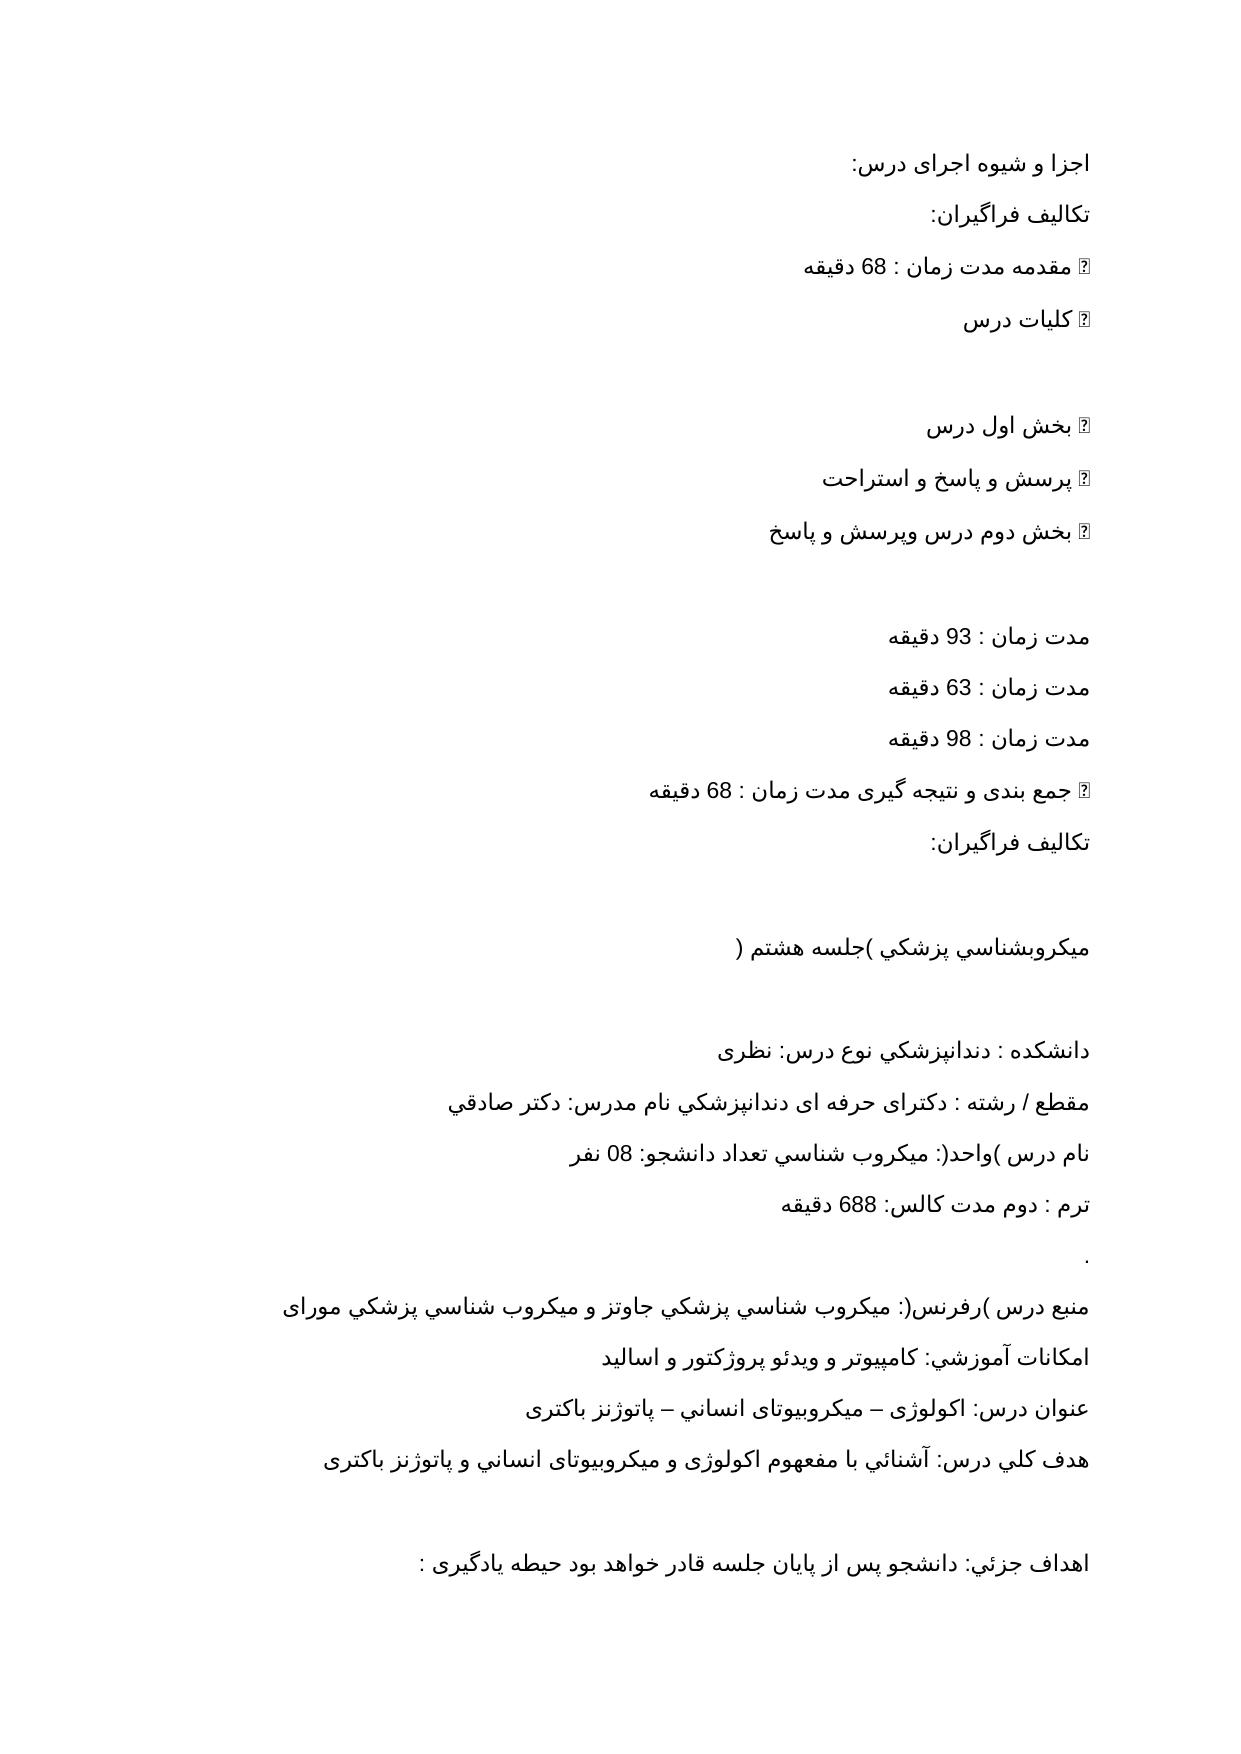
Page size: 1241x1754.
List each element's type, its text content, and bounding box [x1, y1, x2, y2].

text مدت زمان : 98 دقيقه [150, 725, 1090, 752]
text اجزا و شيوه اجرای درس: [150, 150, 1090, 176]
text امکانات آموزشي: كامپيوتر و ويدئو پروژكتور و اساليد [150, 1344, 1090, 1370]
text  پرسش و پاسخ و استراحت [150, 464, 1090, 492]
text هدف کلي درس: آشنائي با مفعهوم اکولوژی و ميکروبيوتای انساني و پاتوژنز باکتری [150, 1446, 1090, 1472]
text ترم : دوم مدت کالس: 688 دقيقه [150, 1191, 1090, 1217]
text . [150, 1242, 1090, 1268]
text  بخش اول درس [150, 411, 1090, 439]
text مقطع / رشته : دکترای حرفه ای دندانپزشکي نام مدرس: دکتر صادقي [150, 1088, 1090, 1115]
text  مقدمه مدت زمان : 68 دقيقه [150, 252, 1090, 280]
text ميكروبشناسي پزشكي )جلسه هشتم ( [150, 933, 1090, 960]
text نام درس )واحد(: ميکروب شناسي تعداد دانشجو: 08 نفر [150, 1139, 1090, 1166]
text مدت زمان : 63 دقيقه [150, 674, 1090, 701]
text منبع درس )رفرنس(: ميکروب شناسي پزشکي جاوتز و ميکروب شناسي پزشکي مورای [150, 1293, 1090, 1319]
text عنوان درس: اکولوژی – ميکروبيوتای انساني – پاتوژنز باکتری [150, 1395, 1090, 1421]
text  جمع بندی و نتيجه گيری مدت زمان : 68 دقيقه [150, 776, 1090, 804]
text دانشکده : دندانپزشکي نوع درس: نظری [150, 1037, 1090, 1064]
text  کليات درس [150, 305, 1090, 333]
text اهداف جزئي: دانشجو پس از پايان جلسه قادر خواهد بود حيطه يادگيری : [150, 1550, 1090, 1576]
text تکاليف فراگيران: [150, 201, 1090, 227]
text مدت زمان : 93 دقيقه [150, 623, 1090, 649]
text  بخش دوم درس وپرسش و پاسخ [150, 517, 1090, 545]
text تکاليف فراگيران: [150, 829, 1090, 856]
